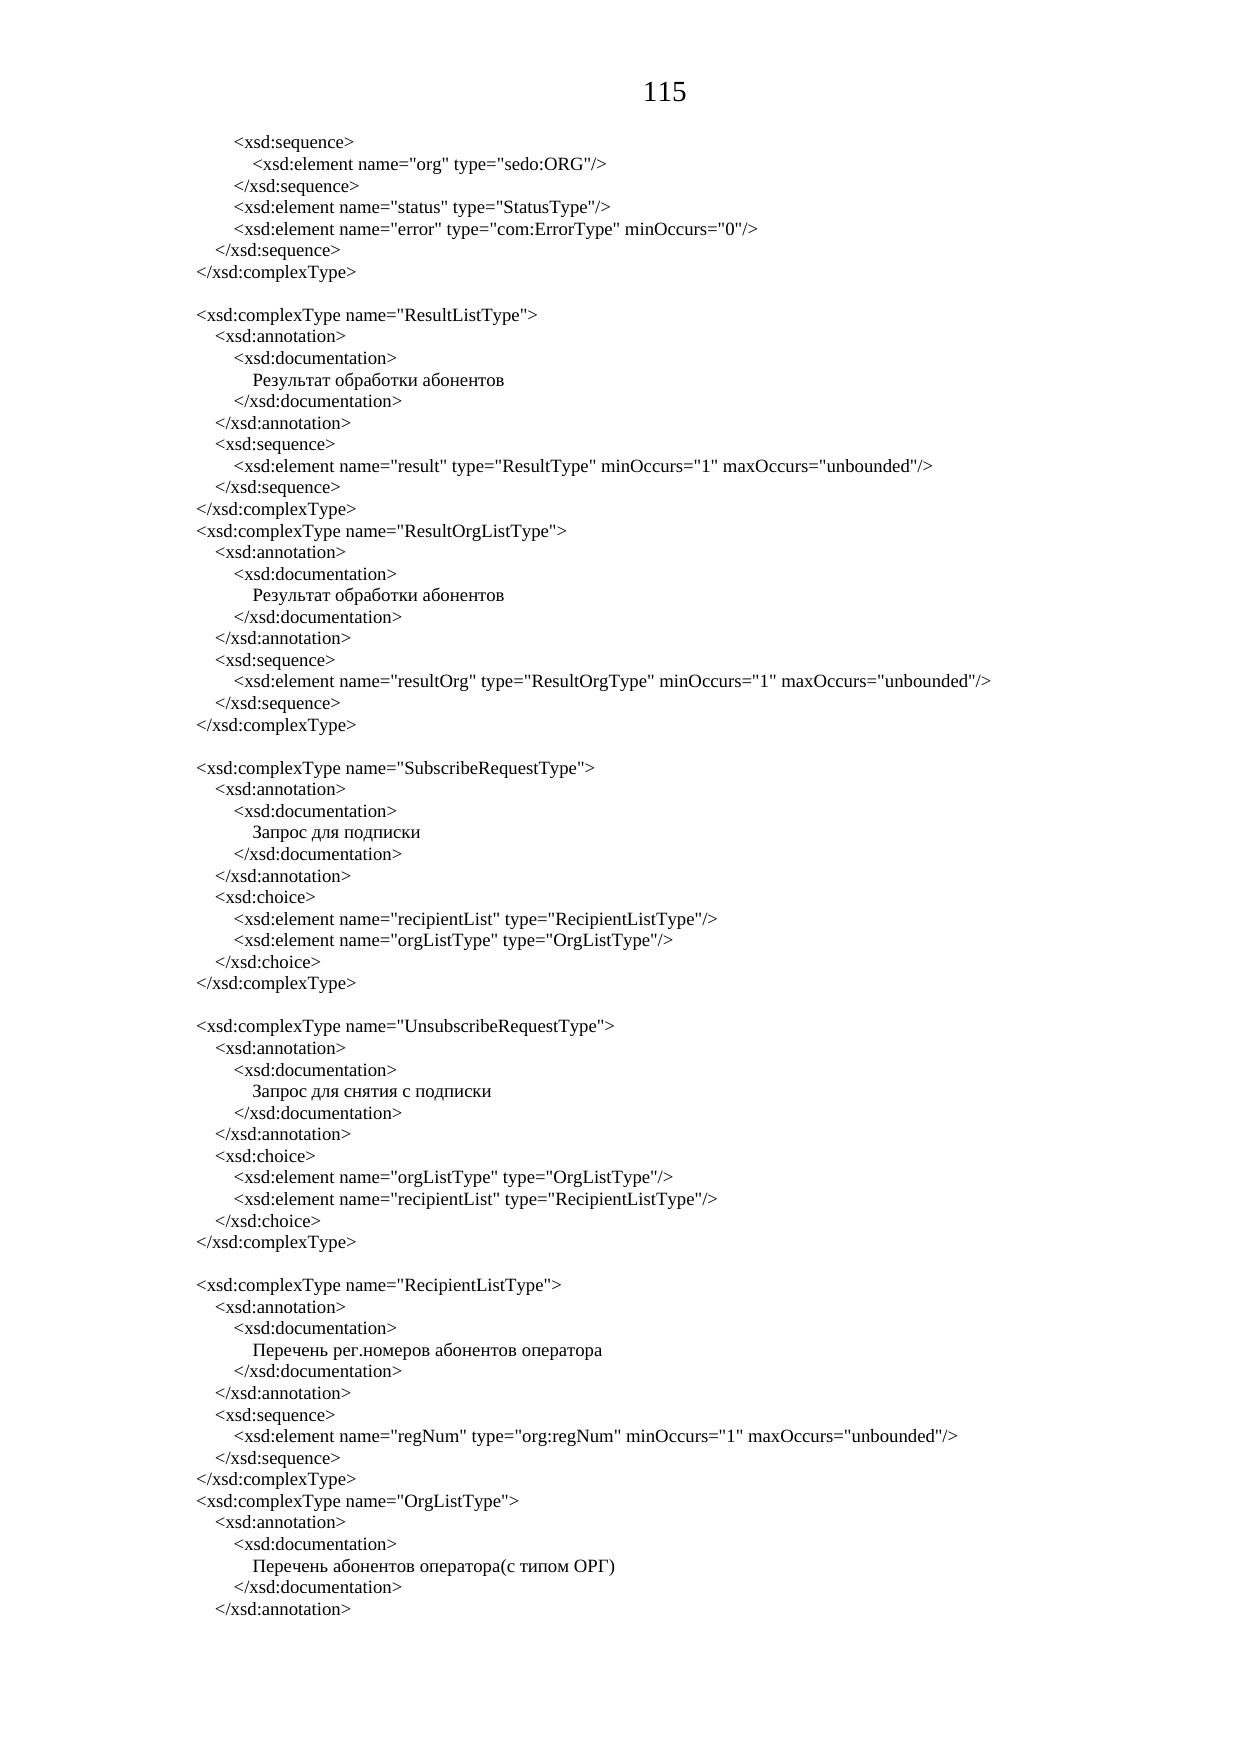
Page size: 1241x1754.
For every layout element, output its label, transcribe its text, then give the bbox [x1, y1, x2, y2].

text <xsd:complexType name="UnsubscribeRequestType"> [177, 1015, 1152, 1037]
text <xsd:documentation> [177, 1533, 1152, 1554]
text </xsd:documentation> [177, 1360, 1152, 1382]
text <xsd:element name="resultOrg" type="ResultOrgType" minOccurs="1" maxOccurs="unbounded"/> [177, 670, 1152, 692]
text </xsd:documentation> [177, 1102, 1152, 1123]
text Запрос для снятия с подписки [177, 1080, 1152, 1102]
text <xsd:complexType name="RecipientListType"> [177, 1274, 1152, 1296]
text <xsd:element name="orgListType" type="OrgListType"/> [177, 1166, 1152, 1188]
text </xsd:documentation> [177, 390, 1152, 412]
text </xsd:documentation> [177, 843, 1152, 864]
text <xsd:annotation> [177, 1296, 1152, 1317]
text </xsd:sequence> [177, 1447, 1152, 1468]
text </xsd:annotation> [177, 864, 1152, 886]
text <xsd:documentation> [177, 1058, 1152, 1080]
text <xsd:sequence> [177, 649, 1152, 670]
text </xsd:annotation> [177, 412, 1152, 433]
text <xsd:element name="org" type="sedo:ORG"/> [177, 153, 1152, 174]
text Запрос для подписки [177, 821, 1152, 843]
text <xsd:documentation> [177, 1317, 1152, 1339]
text <xsd:element name="orgListType" type="OrgListType"/> [177, 929, 1152, 951]
text </xsd:complexType> [177, 972, 1152, 994]
text </xsd:choice> [177, 1209, 1152, 1231]
text </xsd:complexType> [177, 713, 1152, 735]
text </xsd:choice> [177, 951, 1152, 972]
text <xsd:complexType name="ResultOrgListType"> [177, 519, 1152, 541]
text </xsd:sequence> [177, 476, 1152, 498]
text Перечень абонентов оператора(c типом ОРГ) [177, 1554, 1152, 1576]
text </xsd:sequence> [177, 239, 1152, 261]
text </xsd:documentation> [177, 1576, 1152, 1598]
text <xsd:complexType name="OrgListType"> [177, 1490, 1152, 1511]
text </xsd:annotation> [177, 1123, 1152, 1145]
text </xsd:annotation> [177, 627, 1152, 649]
text <xsd:complexType name="SubscribeRequestType"> [177, 757, 1152, 778]
text </xsd:sequence> [177, 174, 1152, 196]
text <xsd:complexType name="ResultListType"> [177, 304, 1152, 325]
text <xsd:annotation> [177, 1511, 1152, 1533]
text Перечень рег.номеров абонентов оператора [177, 1339, 1152, 1360]
text <xsd:element name="error" type="com:ErrorType" minOccurs="0"/> [177, 218, 1152, 239]
text </xsd:complexType> [177, 1231, 1152, 1253]
text </xsd:complexType> [177, 498, 1152, 519]
text <xsd:annotation> [177, 778, 1152, 800]
text <xsd:annotation> [177, 1037, 1152, 1058]
text <xsd:documentation> [177, 800, 1152, 821]
text <xsd:annotation> [177, 325, 1152, 347]
text <xsd:documentation> [177, 347, 1152, 368]
text <xsd:sequence> [177, 131, 1152, 153]
text </xsd:annotation> [177, 1598, 1152, 1619]
text </xsd:complexType> [177, 1468, 1152, 1490]
text </xsd:documentation> [177, 606, 1152, 627]
text <xsd:element name="recipientList" type="RecipientListType"/> [177, 908, 1152, 929]
text <xsd:element name="regNum" type="org:regNum" minOccurs="1" maxOccurs="unbounded"/> [177, 1425, 1152, 1447]
text <xsd:element name="status" type="StatusType"/> [177, 196, 1152, 218]
text <xsd:element name="result" type="ResultType" minOccurs="1" maxOccurs="unbounded"/> [177, 455, 1152, 476]
text <xsd:sequence> [177, 1403, 1152, 1425]
text </xsd:sequence> [177, 692, 1152, 713]
text </xsd:complexType> [177, 261, 1152, 282]
text <xsd:choice> [177, 886, 1152, 908]
text Результат обработки абонентов [177, 368, 1152, 390]
text <xsd:choice> [177, 1145, 1152, 1166]
text </xsd:annotation> [177, 1382, 1152, 1403]
text <xsd:element name="recipientList" type="RecipientListType"/> [177, 1188, 1152, 1209]
text <xsd:sequence> [177, 433, 1152, 455]
text <xsd:documentation> [177, 563, 1152, 584]
text <xsd:annotation> [177, 541, 1152, 563]
text Результат обработки абонентов [177, 584, 1152, 606]
